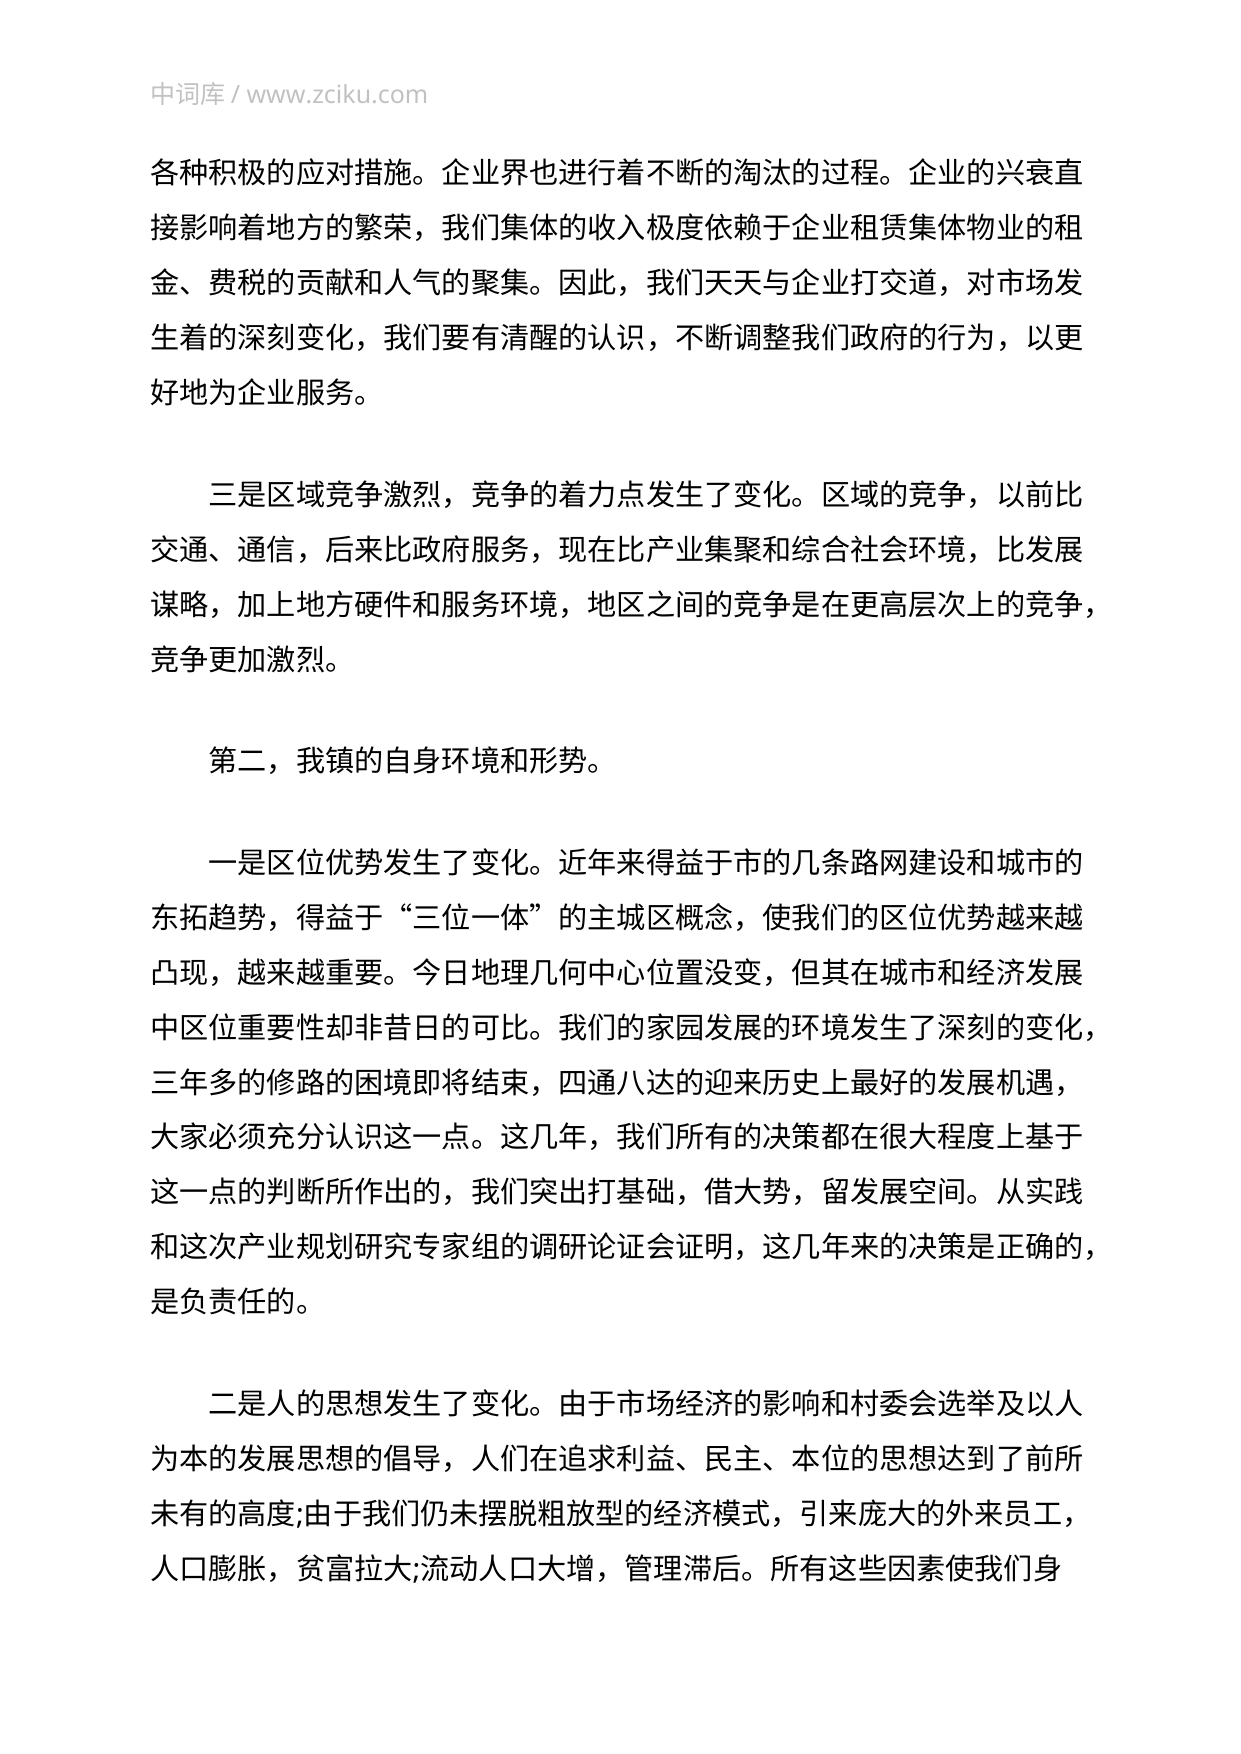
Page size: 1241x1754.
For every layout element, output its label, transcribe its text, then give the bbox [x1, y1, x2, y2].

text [150, 1381, 1090, 1588]
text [150, 150, 1090, 412]
text 一是区位优势发生了变化。近年来得益于市的几条路网建设和城市的东拓趋势，得益于“三位一体”的主城区概念，使我们的区位优势越来越凸现，越来越重要。今日地理几何中心位置没变，但其在城市和经济发展中区位重要性却非昔日的可比。我们的家园发展的环境发生了深刻的变化，三年多的修路的困境即将结束，四通八达的迎来历史上最好的发展机遇，大家必须充分认识这一点。这几年，我们所有的决策都在很大程度上基于这一点的判断所作出的，我们突出打基础，借大势，留发展空间。从实践和这次产业规划研究专家组的调研论证会证明，这几年来的决策是正确的，是负责任的。 [150, 839, 1090, 1321]
text 三是区域竞争激烈，竞争的着力点发生了变化。区域的竞争，以前比交通、通信，后来比政府服务，现在比产业集聚和综合社会环境，比发展谋略，加上地方硬件和服务环境，地区之间的竞争是在更高层次上的竞争，竞争更加激烈。 [150, 471, 1090, 678]
text 第二，我镇的自身环境和形势。 [150, 738, 1090, 780]
